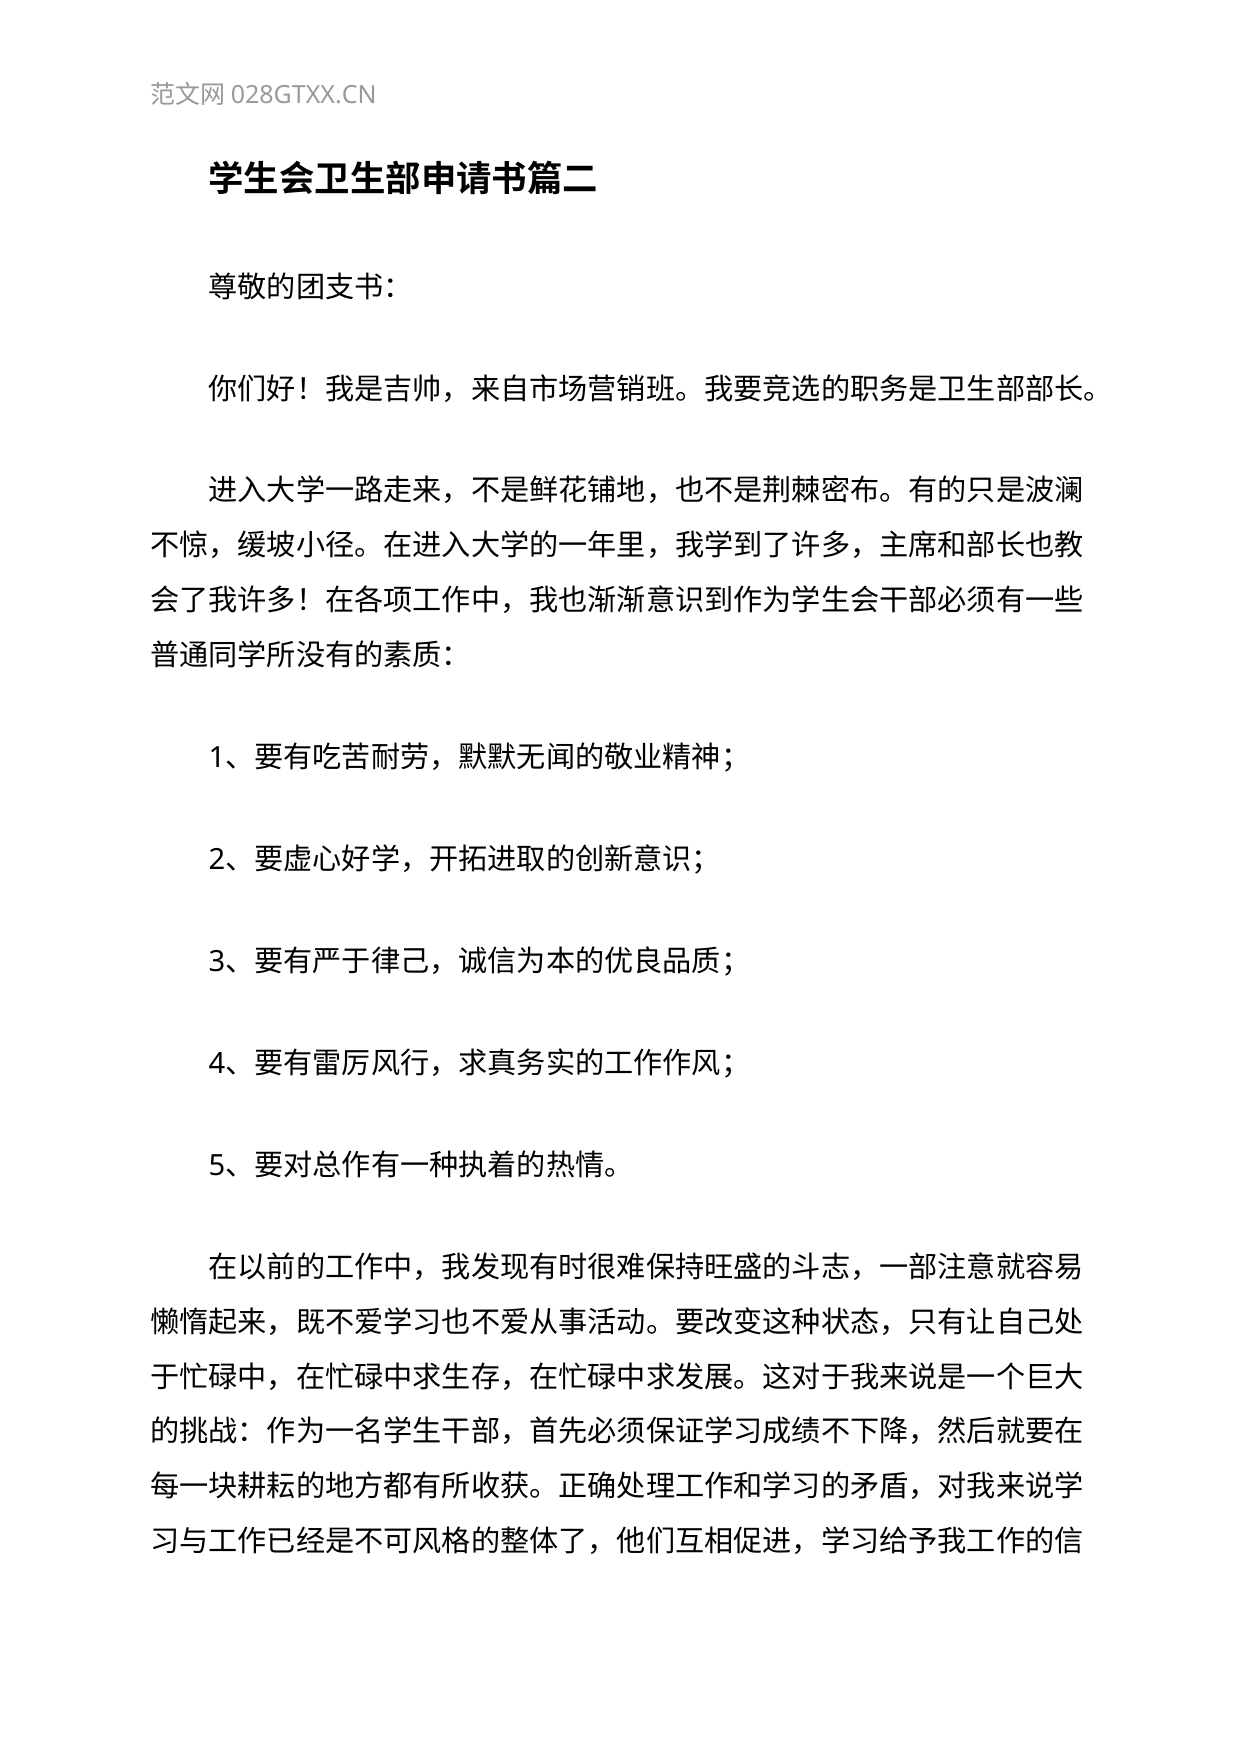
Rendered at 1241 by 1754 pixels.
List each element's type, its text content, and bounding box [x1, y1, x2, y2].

text 1、要有吃苦耐劳，默默无闻的敬业精神； [150, 733, 1090, 776]
text 你们好！我是吉帅，来自市场营销班。我要竞选的职务是卫生部部长。 [150, 365, 1090, 407]
text 5、要对总作有一种执着的热情。 [150, 1141, 1090, 1184]
text 4、要有雷厉风行，求真务实的工作作风； [150, 1039, 1090, 1082]
text 学生会卫生部申请书篇二 [150, 150, 1090, 201]
text 3、要有严于律己，诚信为本的优良品质； [150, 937, 1090, 980]
text 2、要虚心好学，开拓进取的创新意识； [150, 835, 1090, 878]
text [150, 1243, 1090, 1560]
text 进入大学一路走来，不是鲜花铺地，也不是荆棘密布。有的只是波澜不惊，缓坡小径。在进入大学的一年里，我学到了许多，主席和部长也教会了我许多！在各项工作中，我也渐渐意识到作为学生会干部必须有一些普通同学所没有的素质： [150, 467, 1090, 674]
text 尊敬的团支书： [150, 263, 1090, 306]
